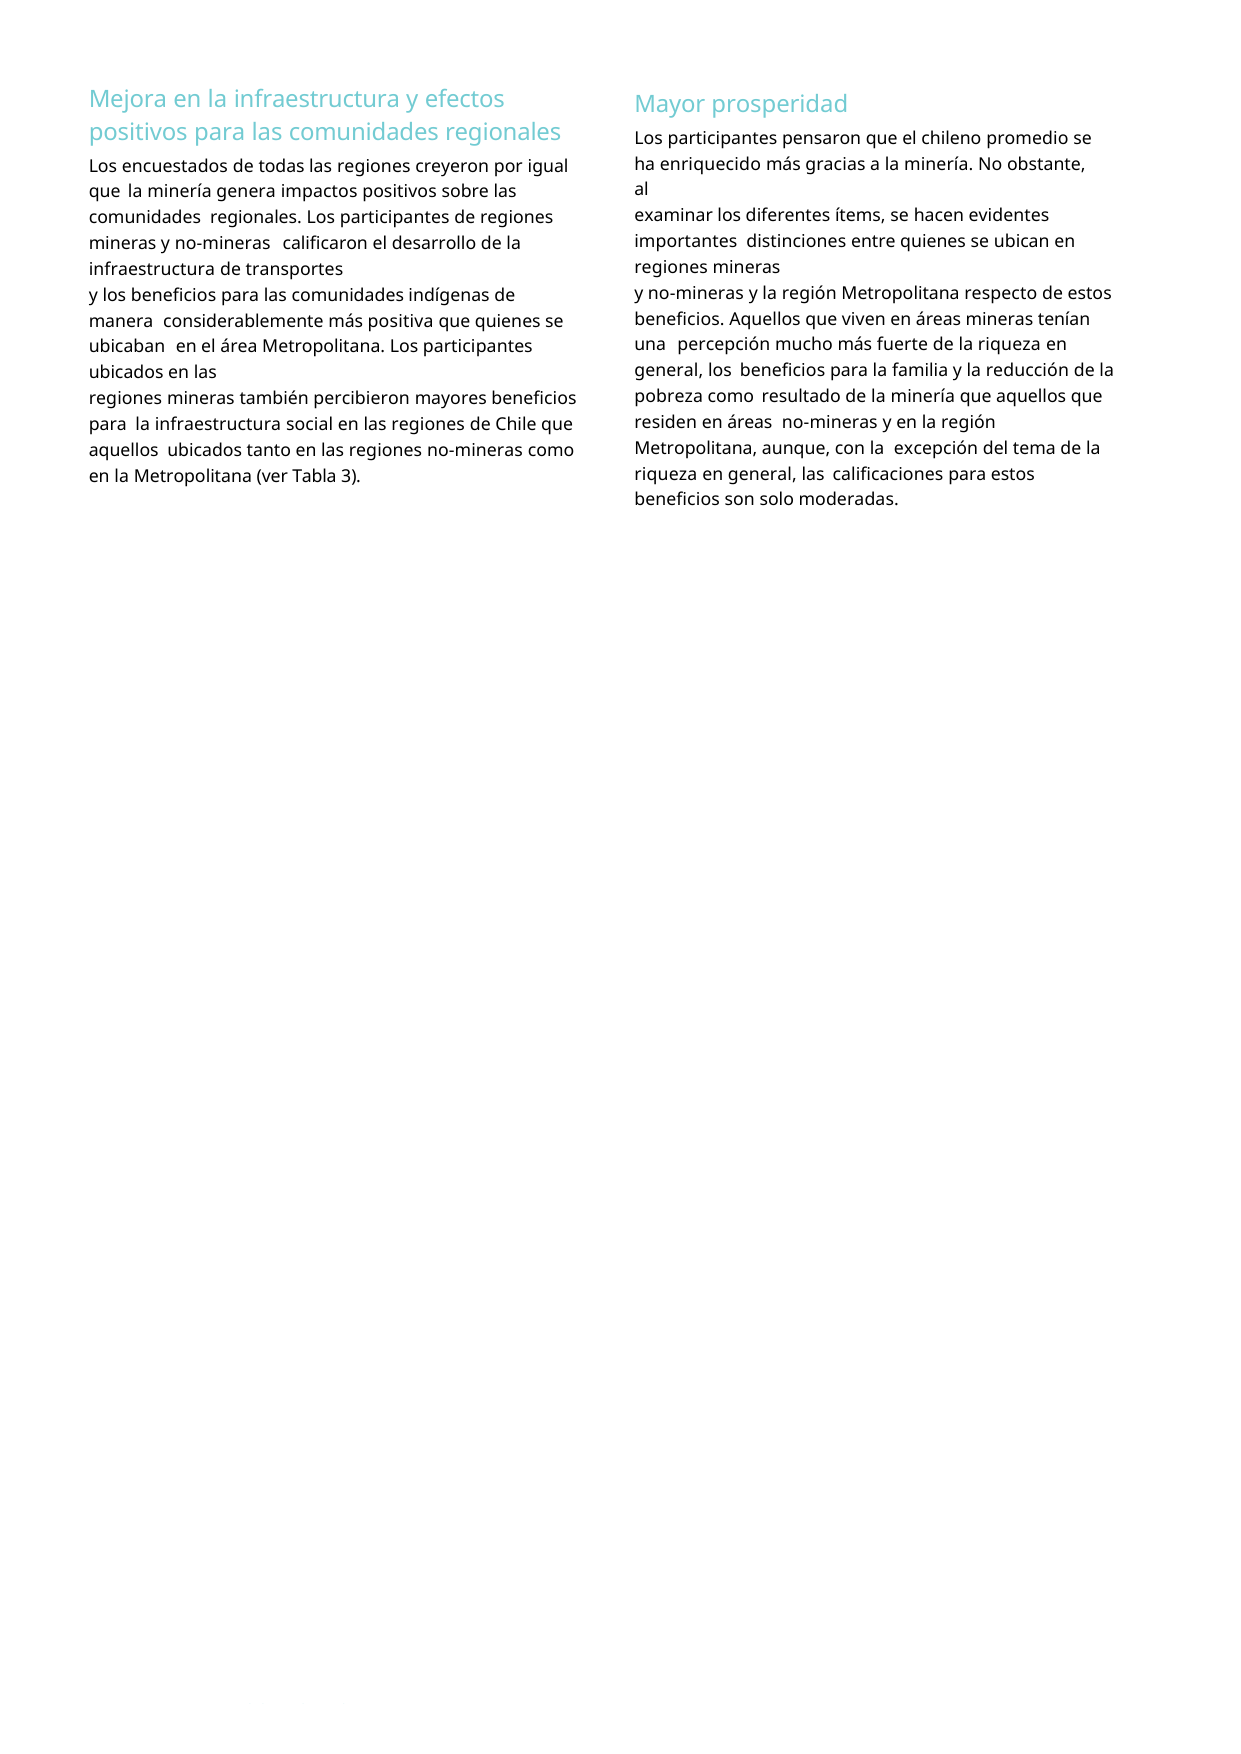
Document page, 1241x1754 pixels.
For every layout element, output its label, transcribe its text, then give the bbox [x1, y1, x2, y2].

text examinar los diferentes ítems, se hacen evidentes importantes distinciones entre quienes se ubican en regiones mineras [634, 203, 1148, 278]
text Los participantes pensaron que el chileno promedio se ha enriquecido más gracias a la minería. No obstante, al [634, 125, 1094, 201]
text en la Metropolitana (ver Tabla 3). [88, 463, 604, 487]
text y no-mineras y la región Metropolitana respecto de estos beneficios. Aquellos que viven en áreas mineras tenían una percepción mucho más fuerte de la riqueza en general, los beneficios para la familia y la reducción de la pobreza como resultado de la minería que aquellos que residen en áreas no-mineras y en la región Metropolitana, aunque, con la excepción del tema de la riqueza en general, las calificaciones para estos beneficios son solo moderadas. [634, 280, 1123, 511]
subtitle Mejora en la infraestructura y efectos positivos para las comunidades regionales [88, 82, 590, 147]
subtitle Mayor prosperidad [634, 87, 1163, 119]
text y los beneficios para las comunidades indígenas de manera considerablemente más positiva que quienes se ubicaban en el área Metropolitana. Los participantes ubicados en las [88, 282, 571, 384]
text Los encuestados de todas las regiones creyeron por igual que la minería genera impactos positivos sobre las comunidades regionales. Los participantes de regiones mineras y no-mineras calificaron el desarrollo de la infraestructura de transportes [88, 153, 600, 281]
text regiones mineras también percibieron mayores beneficios para la infraestructura social en las regiones de Chile que aquellos ubicados tanto en las regiones no-mineras como [88, 386, 604, 461]
